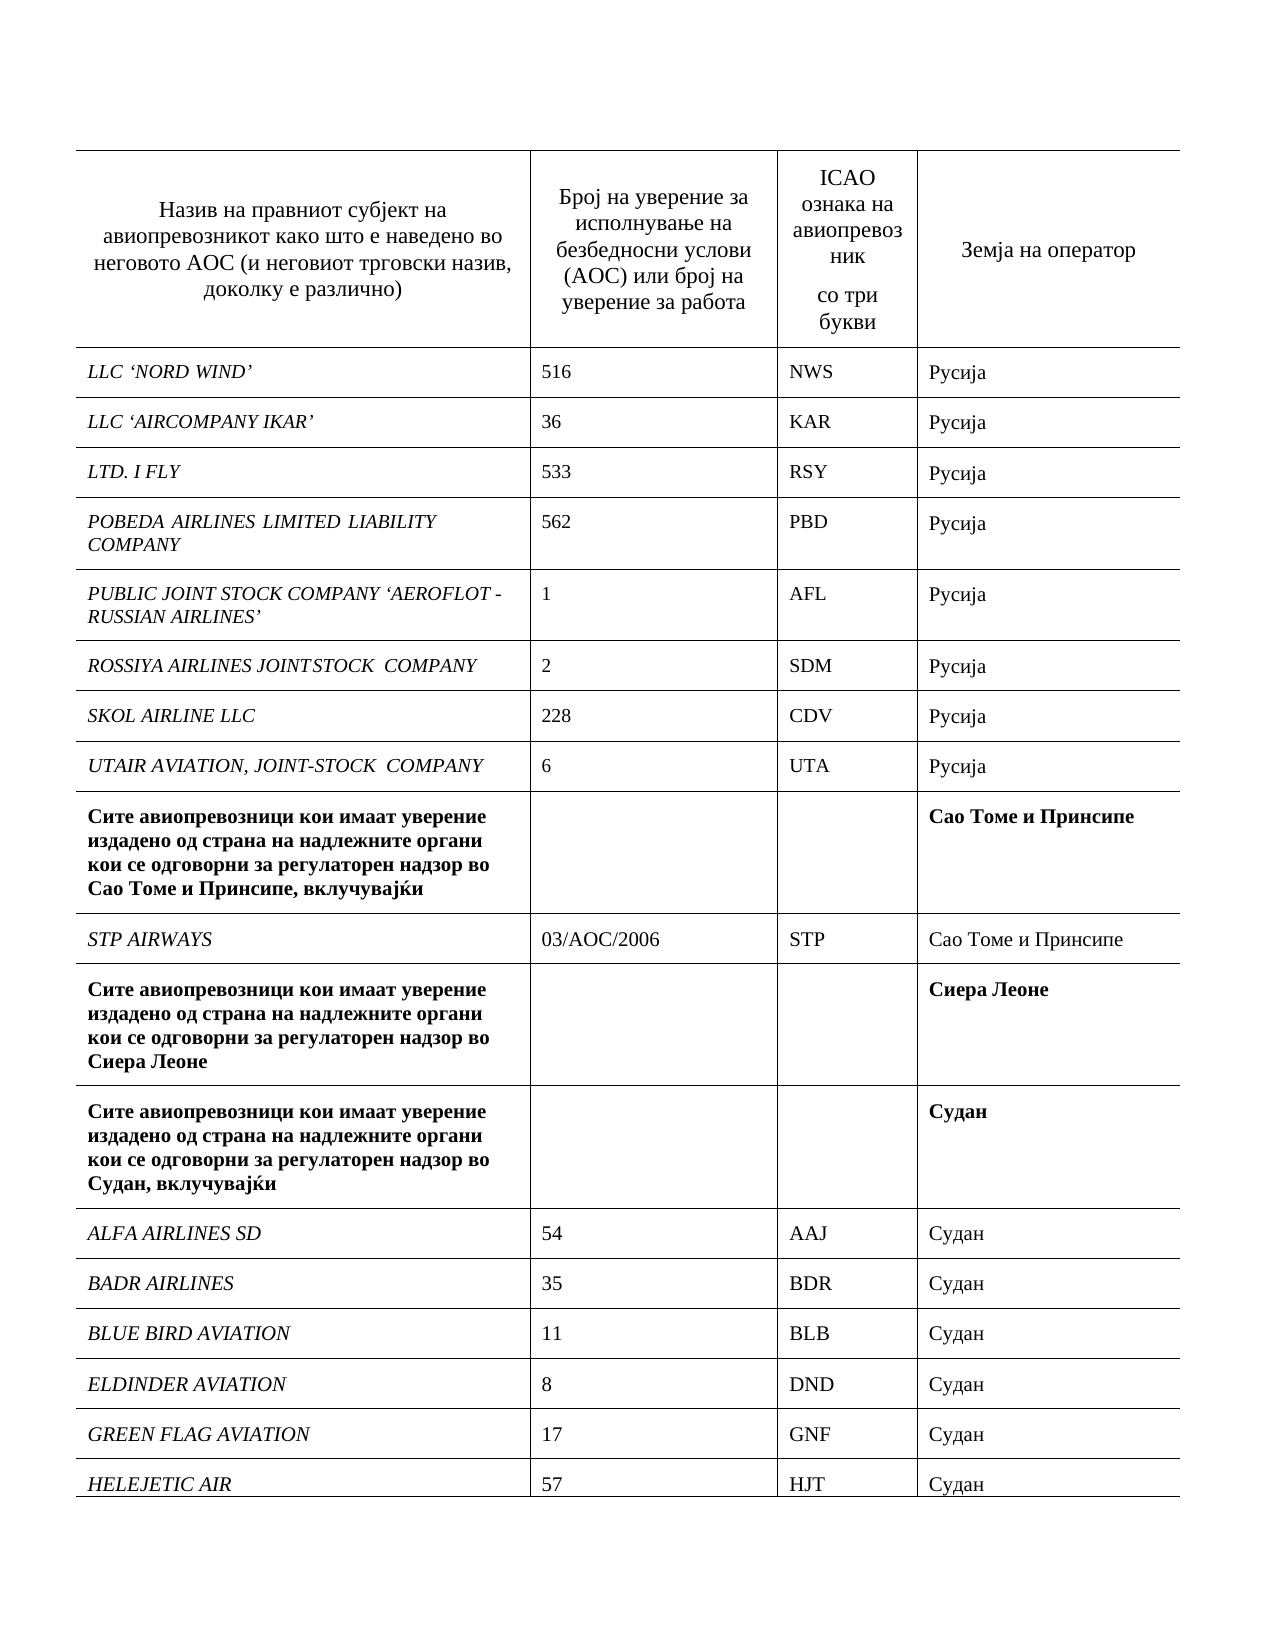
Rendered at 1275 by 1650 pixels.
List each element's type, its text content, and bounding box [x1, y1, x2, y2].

table_cell 562 [531, 498, 777, 569]
table_cell STP AIRWAYS [76, 914, 530, 963]
table_cell [531, 1086, 777, 1208]
table_cell 516 [531, 348, 777, 397]
table_cell HJT [778, 1459, 917, 1496]
table_cell Судан [918, 1409, 1180, 1458]
table_cell 57 [531, 1459, 777, 1496]
table_cell Судан [918, 1086, 1180, 1208]
table_cell BDR [778, 1259, 917, 1308]
table_cell Судан [918, 1459, 1180, 1496]
table_cell BLUE BIRD AVIATION [76, 1309, 530, 1358]
table_cell HELEJETIC AIR [76, 1459, 530, 1496]
table_cell Русија [918, 641, 1180, 690]
table_cell Судан [918, 1259, 1180, 1308]
table_cell KAR [778, 398, 917, 447]
table_cell ELDINDER AVIATION [76, 1359, 530, 1408]
table_cell Русија [918, 348, 1180, 397]
table_header Број на уверение за исполнување на безбедносни услови (AOC) или број на уверение за работа [531, 151, 777, 347]
table_header Назив на правниот субјект на авиопревозникот како што е наведено во неговото AOC (и неговиот трговски назив, доколку е различно) [76, 151, 530, 347]
table_cell PBD [778, 498, 917, 569]
table_cell Сао Томе и Принсипе [918, 792, 1180, 913]
table_cell AAJ [778, 1209, 917, 1258]
table_cell GREEN FLAG AVIATION [76, 1409, 530, 1458]
table_cell NWS [778, 348, 917, 397]
table_cell Русија [918, 448, 1180, 497]
table_cell GNF [778, 1409, 917, 1458]
table_cell Русија [918, 691, 1180, 741]
table_cell BLB [778, 1309, 917, 1358]
table_cell 228 [531, 691, 777, 741]
table_cell 6 [531, 742, 777, 791]
table_cell 03/AOC/2006 [531, 914, 777, 963]
table_cell STP [778, 914, 917, 963]
table_header Земја на оператор [918, 151, 1180, 347]
table_cell Сао Томе и Принсипе [918, 914, 1180, 963]
table_cell Русија [918, 570, 1180, 640]
table_cell SKOL AIRLINE LLC [76, 691, 530, 741]
table_cell [531, 964, 777, 1085]
table_cell BADR AIRLINES [76, 1259, 530, 1308]
table_cell 36 [531, 398, 777, 447]
table_cell SDM [778, 641, 917, 690]
table_cell 35 [531, 1259, 777, 1308]
table_cell 8 [531, 1359, 777, 1408]
table_cell [778, 792, 917, 913]
table_cell 533 [531, 448, 777, 497]
table_cell LLC ‘AIRCOMPANY IKAR’ [76, 398, 530, 447]
table_cell 1 [531, 570, 777, 640]
table_cell AFL [778, 570, 917, 640]
table_cell Сите авиопревозници кои имаат уверение издадено од страна на надлежните органи кои се одговорни за регулаторен надзор во Сао Томе и Принсипе, вклучувајќи [76, 792, 530, 913]
table_cell Судан [918, 1359, 1180, 1408]
table_cell PUBLIC JOINT STOCK COMPANY ‘AEROFLOT - RUSSIAN AIRLINES’ [76, 570, 530, 640]
table_cell RSY [778, 448, 917, 497]
table_cell POBEDA AIRLINES LIMITED LIABILITY COMPANY [76, 498, 530, 569]
table_cell Сиера Леоне [918, 964, 1180, 1085]
table_cell [778, 1086, 917, 1208]
table_cell Сите авиопревозници кои имаат уверение издадено од страна на надлежните органи кои се одговорни за регулаторен надзор во Судан, вклучувајќи [76, 1086, 530, 1208]
table_cell [778, 964, 917, 1085]
table_cell Судан [918, 1309, 1180, 1358]
table_cell LLC ‘NORD WIND’ [76, 348, 530, 397]
table_cell ALFA AIRLINES SD [76, 1209, 530, 1258]
table_cell 54 [531, 1209, 777, 1258]
table_header ICAO ознака на авиопревозник со три букви [778, 151, 917, 347]
table_cell LTD. I FLY [76, 448, 530, 497]
table_cell 2 [531, 641, 777, 690]
table_cell Русија [918, 398, 1180, 447]
table_cell 11 [531, 1309, 777, 1358]
table_cell CDV [778, 691, 917, 741]
table_cell Сите авиопревозници кои имаат уверение издадено од страна на надлежните органи кои се одговорни за регулаторен надзор во Сиера Леоне [76, 964, 530, 1085]
table_cell DND [778, 1359, 917, 1408]
table_cell 17 [531, 1409, 777, 1458]
table_cell UTA [778, 742, 917, 791]
table_cell Русија [918, 498, 1180, 569]
table_cell ROSSIYA AIRLINES JOINT STOCK COMPANY [76, 641, 530, 690]
table_cell Судан [918, 1209, 1180, 1258]
table_cell UTAIR AVIATION, JOINT-STOCK COMPANY [76, 742, 530, 791]
table_cell [531, 792, 777, 913]
table_cell Русија [918, 742, 1180, 791]
